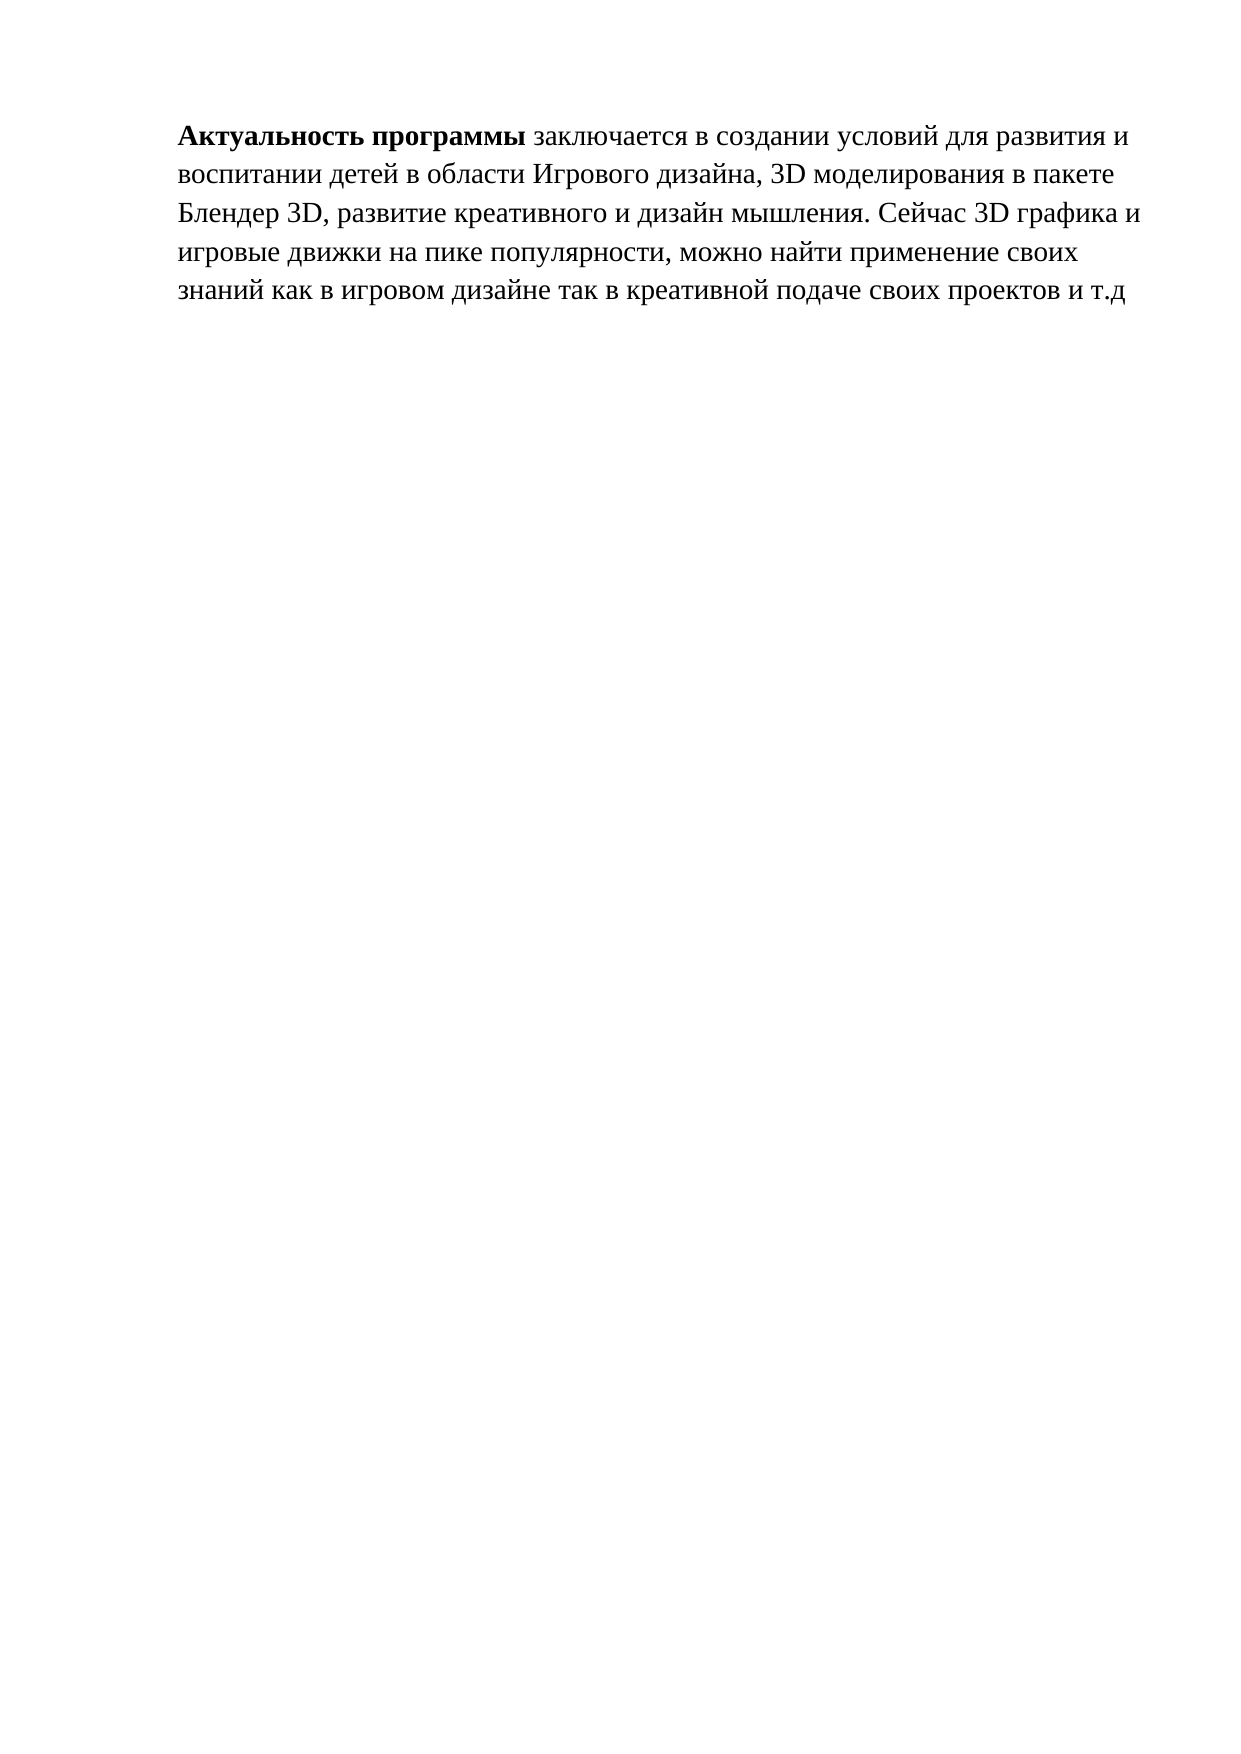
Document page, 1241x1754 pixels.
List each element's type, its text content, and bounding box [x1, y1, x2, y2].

text Актуальность программы заключается в создании условий для развития и воспитании детей в области Игрового дизайна, 3D моделирования в пакете Блендер 3D, развитие креативного и дизайн мышления. Сейчас 3D графика и игровые движки на пике популярности, можно найти применение своих знаний как в игровом дизайне так в креативной подаче своих проектов и т.д [177, 118, 1152, 306]
